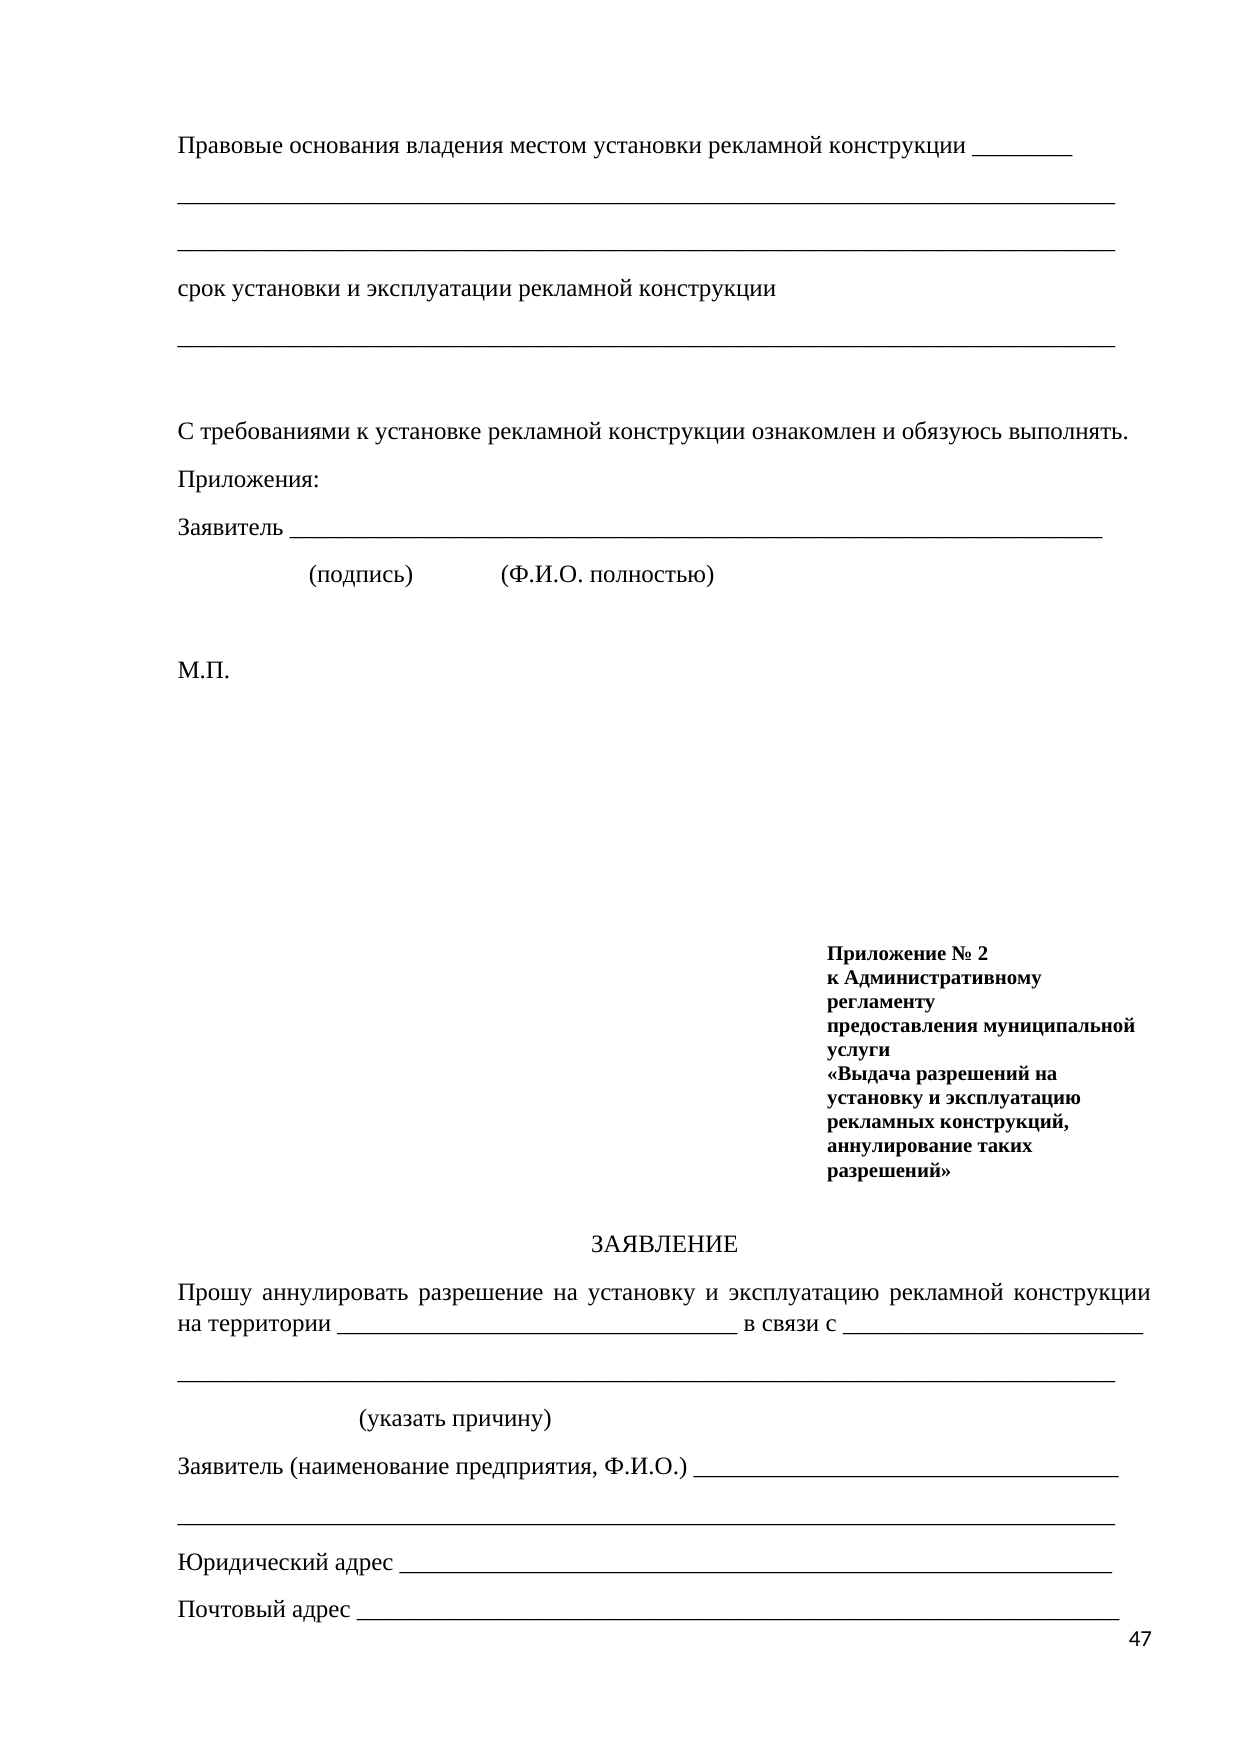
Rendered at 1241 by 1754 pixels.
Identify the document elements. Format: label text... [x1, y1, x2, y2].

text (подпись) (Ф.И.О. полностью) [177, 559, 1152, 588]
text «Выдача разрешений на установку и эксплуатацию рекламных конструкций, аннулирование таких разрешений» [827, 1061, 1152, 1182]
text ЗАЯВЛЕНИЕ [177, 1229, 1152, 1258]
text ___________________________________________________________________________ [177, 1499, 1152, 1528]
text Заявитель (наименование предприятия, Ф.И.О.) __________________________________ [177, 1451, 1152, 1480]
text Приложения: [177, 464, 1152, 493]
text (указать причину) [177, 1403, 1152, 1432]
text С требованиями к установке рекламной конструкции ознакомлен и обязуюсь выполнять. [177, 416, 1152, 445]
text ___________________________________________________________________________ [177, 1356, 1152, 1384]
text Юридический адрес _________________________________________________________ [177, 1547, 1152, 1575]
text предоставления муниципальной услуги [827, 1013, 1152, 1061]
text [177, 225, 1152, 254]
text срок установки и эксплуатации рекламной конструкции [177, 273, 1152, 302]
text Заявитель _________________________________________________________________ [177, 512, 1152, 540]
text к Административному регламенту [827, 965, 1152, 1013]
text Прошу аннулировать разрешение на установку и эксплуатацию рекламной конструкции на территории ________________________________ в связи с ________________________ [177, 1277, 1152, 1337]
text Почтовый адрес _____________________________________________________________ [177, 1594, 1152, 1623]
text Правовые основания владения местом установки рекламной конструкции ________ [177, 130, 1152, 159]
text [177, 178, 1152, 206]
text ___________________________________________________________________________ [177, 321, 1152, 349]
text М.П. [177, 655, 1152, 683]
text Приложение № 2 [827, 941, 1152, 965]
